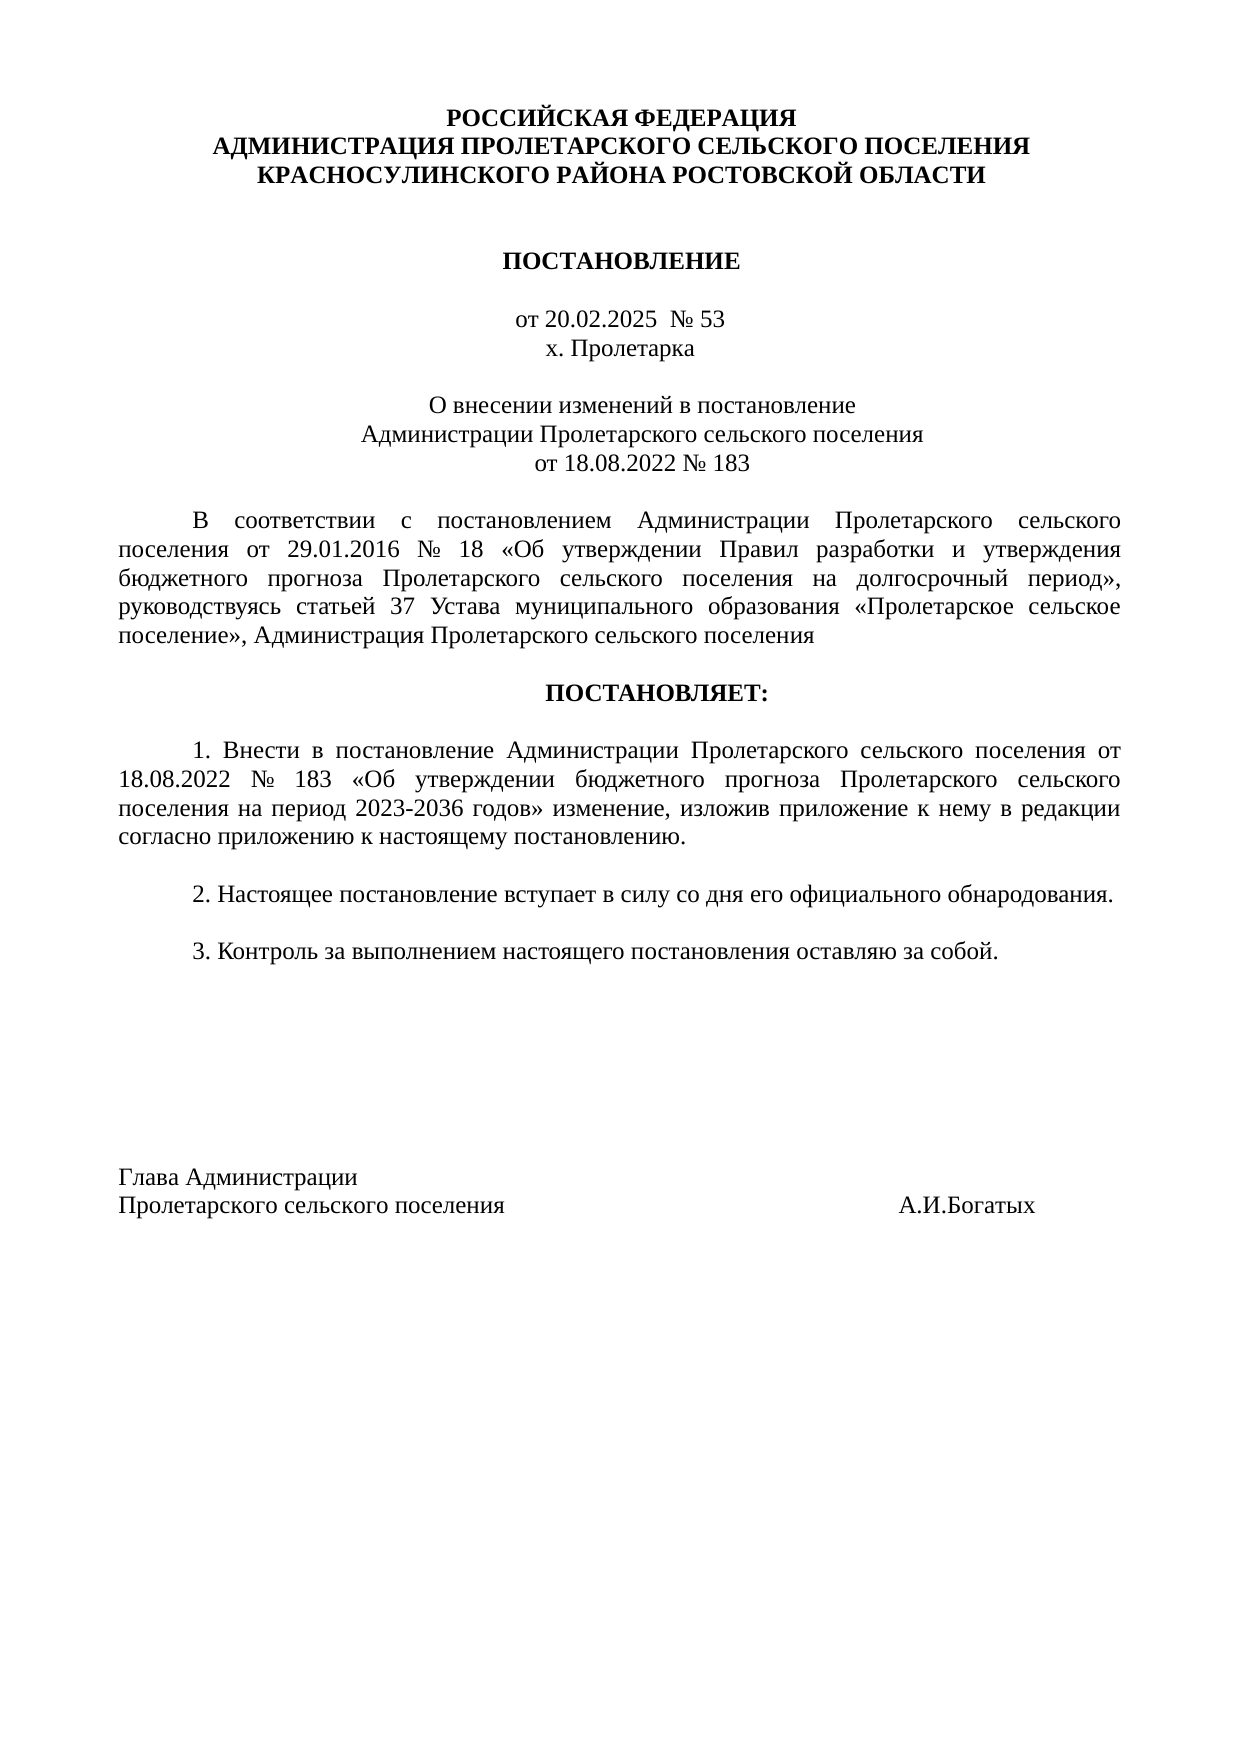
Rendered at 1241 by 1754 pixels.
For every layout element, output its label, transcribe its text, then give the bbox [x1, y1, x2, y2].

text Глава Администрации [118, 1162, 1122, 1190]
text АДМИНИСТРАЦИЯ ПРОЛЕТАРСКОГО СЕЛЬСКОГО ПОСЕЛЕНИЯ [118, 131, 1122, 160]
text х. Пролетарка [118, 333, 1122, 361]
text 3. Контроль за выполнением настоящего постановления оставляю за собой. [118, 936, 1122, 965]
text КРАСНОСУЛИНСКОГО РАЙОНА РОСТОВСКОЙ ОБЛАСТИ [118, 160, 1122, 189]
text ПОСТАНОВЛЕНИЕ [118, 246, 1122, 275]
text 1. Внести в постановление Администрации Пролетарского сельского поселения от 18.08.2022 № 183 «Об утверждении бюджетного прогноза Пролетарского сельского поселения на период 2023-2036 годов» изменение, изложив приложение к нему в редакции согласно приложению к настоящему постановлению. [118, 735, 1122, 850]
text РОССИЙСКАЯ ФЕДЕРАЦИЯ [118, 103, 1122, 131]
text Пролетарского сельского поселения А.И.Богатых [118, 1190, 1122, 1219]
text от 20.02.2025 № 53 [118, 304, 1122, 333]
text от 18.08.2022 № 183 [118, 448, 1166, 476]
text 2. Настоящее постановление вступает в силу со дня его официального обнародования. [118, 879, 1122, 908]
text Администрации Пролетарского сельского поселения [118, 419, 1166, 448]
text ПОСТАНОВЛЯЕТ: [118, 678, 1122, 706]
text О внесении изменений в постановление [118, 390, 1166, 419]
text В соответствии с постановлением Администрации Пролетарского сельского поселения от 29.01.2016 № 18 «Об утверждении Правил разработки и утверждения бюджетного прогноза Пролетарского сельского поселения на долгосрочный период», руководствуясь статьей 37 Устава муниципального образования «Пролетарское сельское поселение», Администрация Пролетарского сельского поселения [118, 505, 1122, 649]
